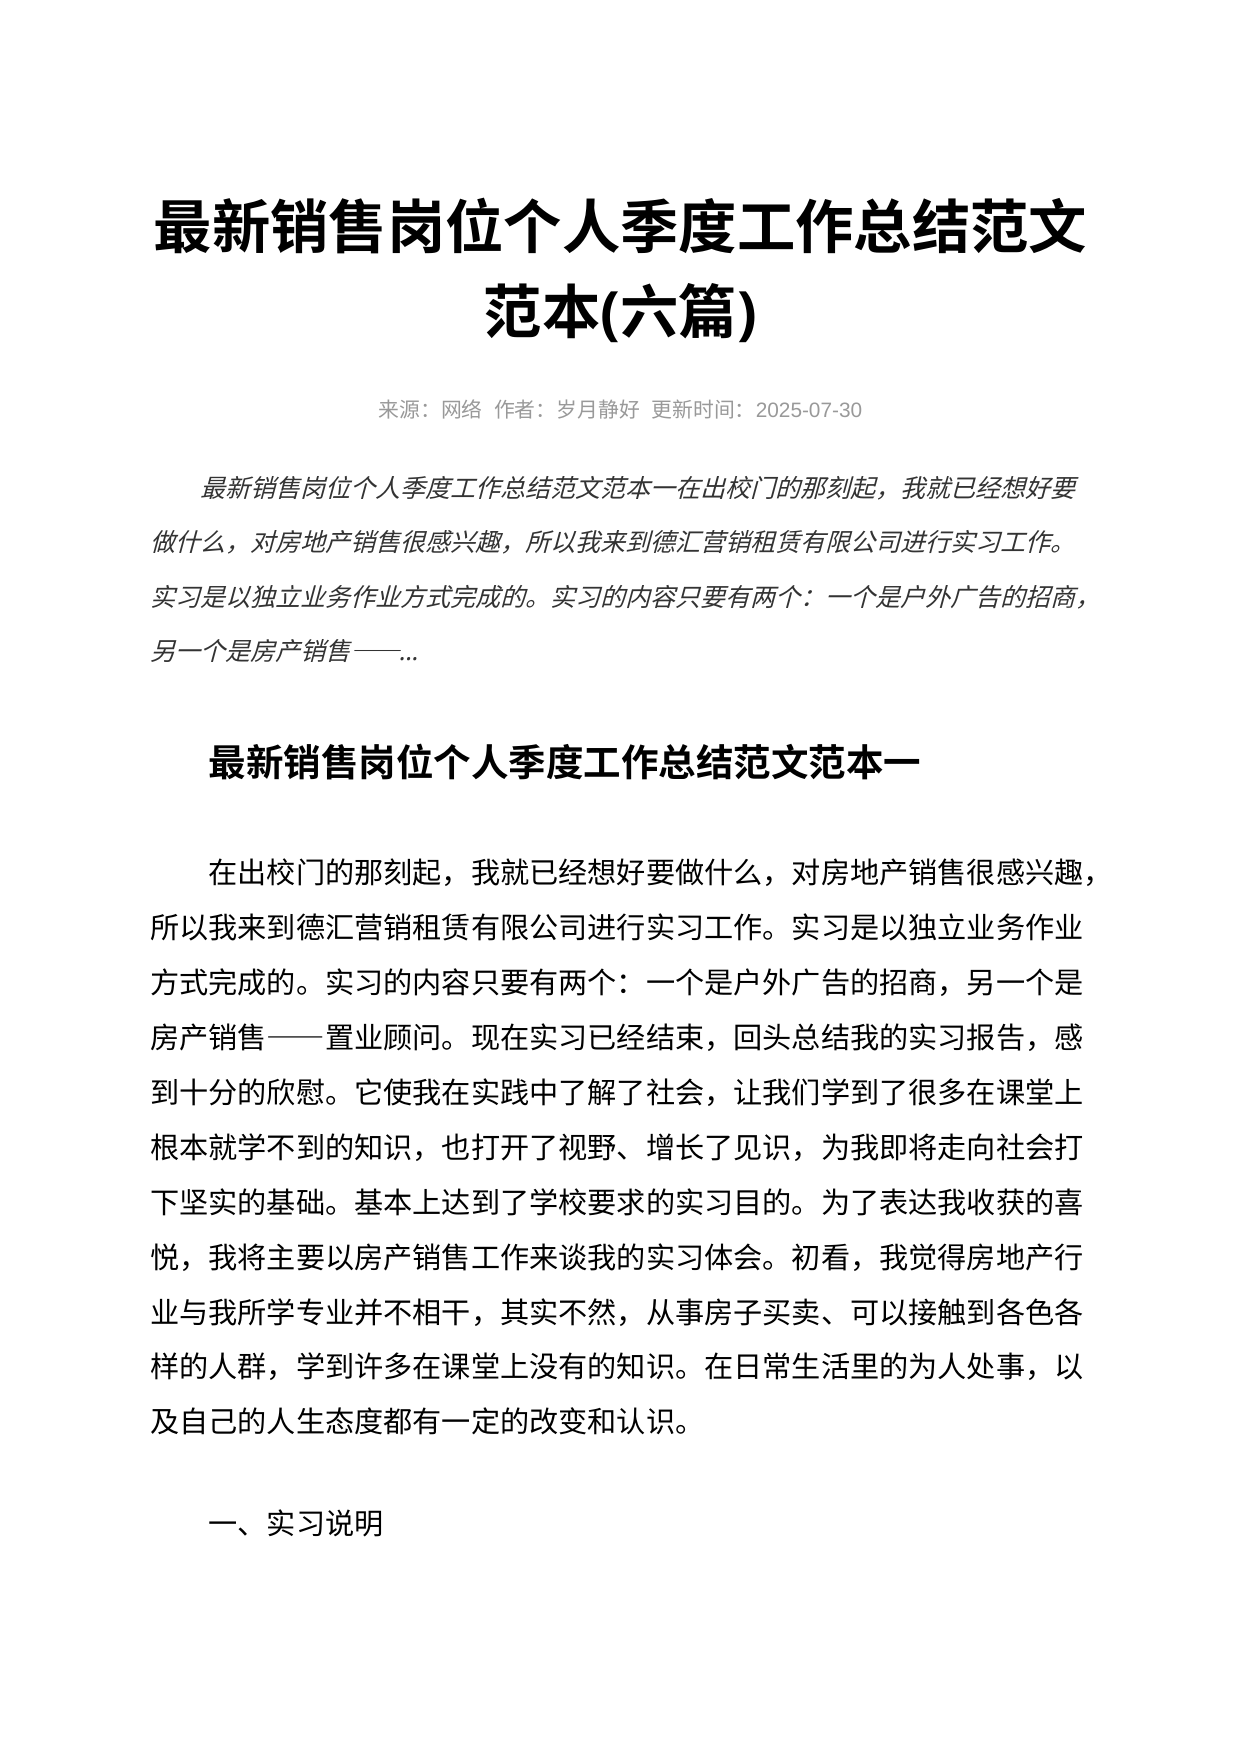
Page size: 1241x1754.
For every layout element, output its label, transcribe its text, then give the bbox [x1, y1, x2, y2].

subtitle 最新销售岗位个人季度工作总结范文范本(六篇) [150, 181, 1090, 351]
text 在出校门的那刻起，我就已经想好要做什么，对房地产销售很感兴趣，所以我来到德汇营销租赁有限公司进行实习工作。实习是以独立业务作业方式完成的。实习的内容只要有两个：一个是户外广告的招商，另一个是房产销售——置业顾问。现在实习已经结束，回头总结我的实习报告，感到十分的欣慰。它使我在实践中了解了社会，让我们学到了很多在课堂上根本就学不到的知识，也打开了视野、增长了见识，为我即将走向社会打下坚实的基础。基本上达到了学校要求的实习目的。为了表达我收获的喜悦，我将主要以房产销售工作来谈我的实习体会。初看，我觉得房地产行业与我所学专业并不相干，其实不然，从事房子买卖、可以接触到各色各样的人群，学到许多在课堂上没有的知识。在日常生活里的为人处事，以及自己的人生态度都有一定的改变和认识。 [150, 850, 1090, 1441]
text 一、实习说明 [150, 1501, 1090, 1543]
text 来源：网络 作者：岁月静好 更新时间：2025-07-30 [150, 397, 1090, 421]
text 最新销售岗位个人季度工作总结范文范本一 [150, 733, 1090, 787]
text 最新销售岗位个人季度工作总结范文范本一在出校门的那刻起，我就已经想好要做什么，对房地产销售很感兴趣，所以我来到德汇营销租赁有限公司进行实习工作。实习是以独立业务作业方式完成的。实习的内容只要有两个：一个是户外广告的招商，另一个是房产销售——... [150, 468, 1090, 668]
